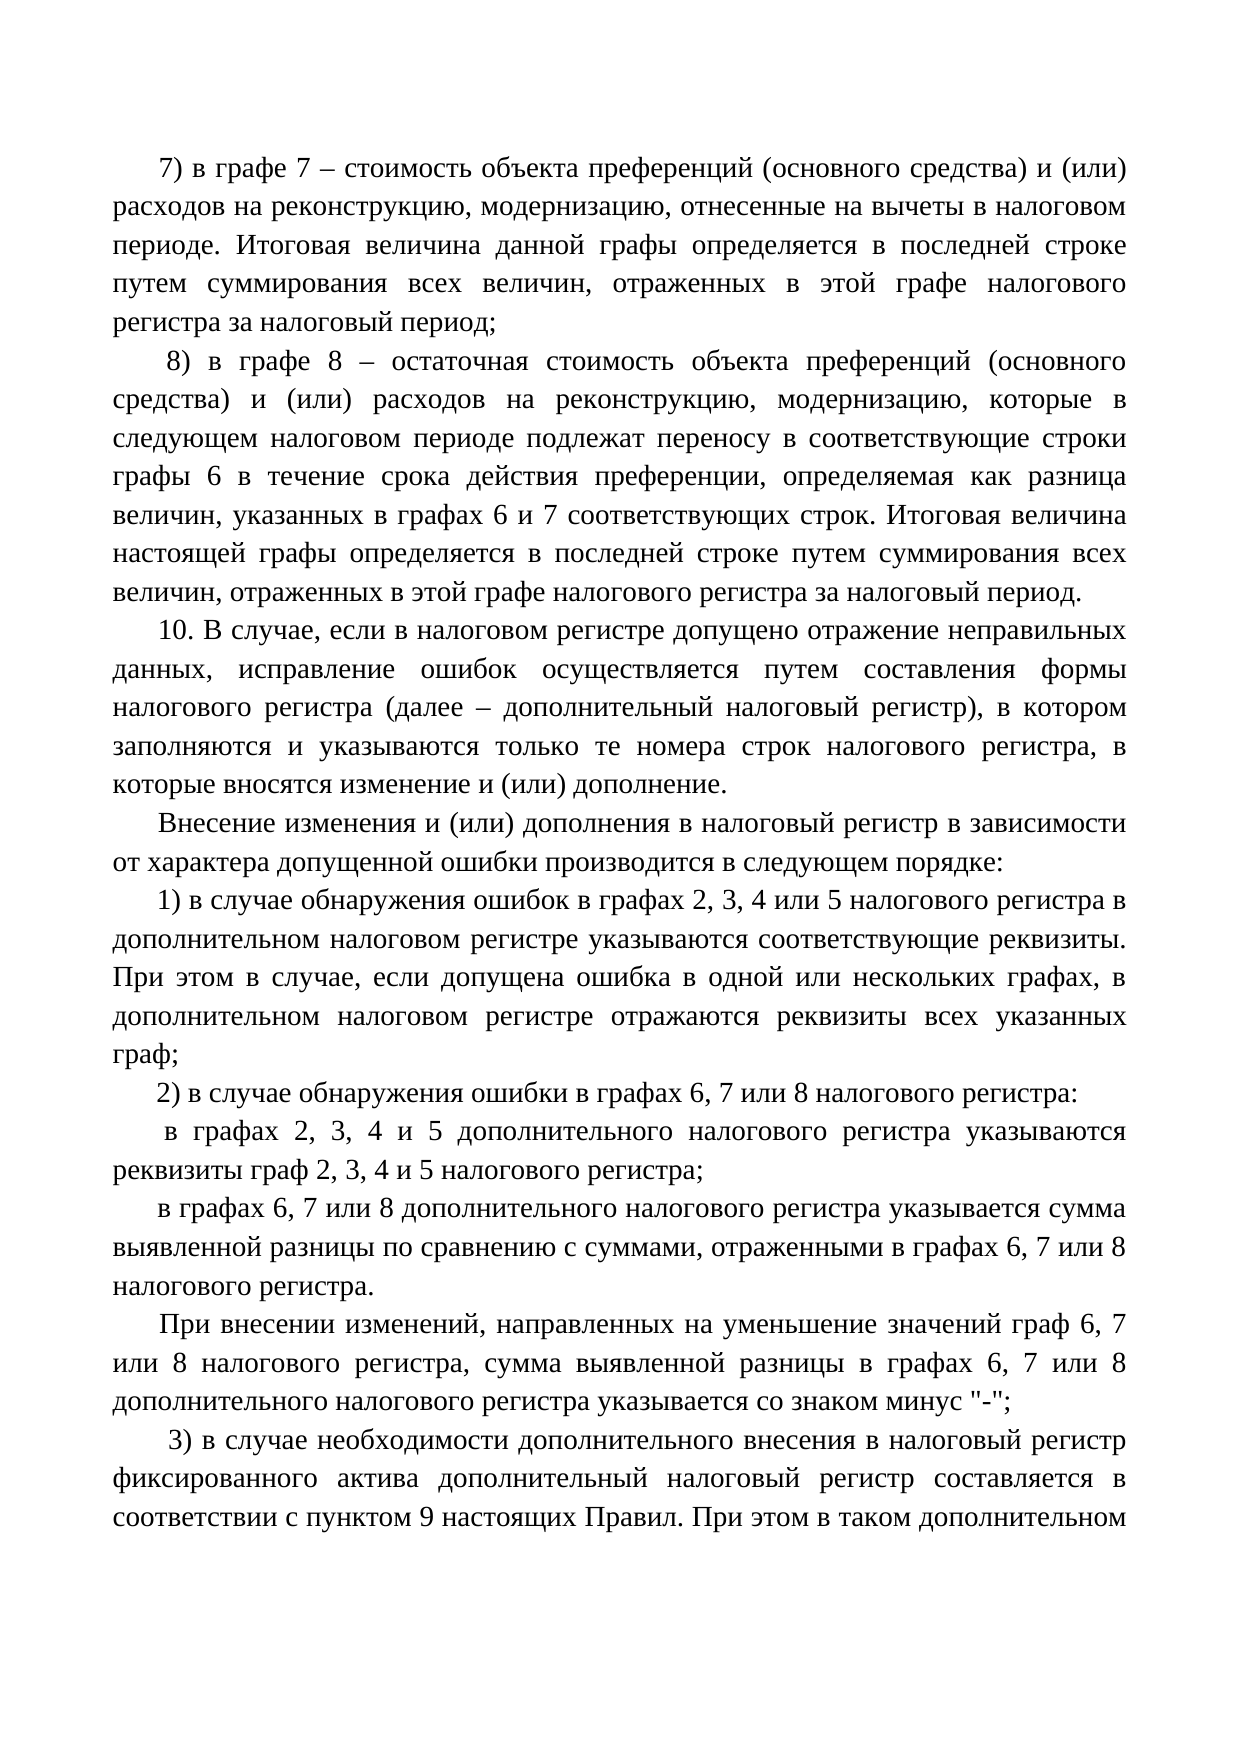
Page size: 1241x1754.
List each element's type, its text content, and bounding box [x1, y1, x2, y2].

text 1) в случае обнаружения ошибок в графах 2, 3, 4 или 5 налогового регистра в дополнительном налоговом регистре указываются соответствующие реквизиты. При этом в случае, если допущена ошибка в одной или нескольких графах, в дополнительном налоговом регистре отражаются реквизиты всех указанных граф; [112, 882, 1128, 1070]
text 8) в графе 8 – остаточная стоимость объекта преференций (основного средства) и (или) расходов на реконструкцию, модернизацию, которые в следующем налоговом периоде подлежат переносу в соответствующие строки графы 6 в течение срока действия преференции, определяемая как разница величин, указанных в графах 6 и 7 соответствующих строк. Итоговая величина настоящей графы определяется в последней строке путем суммирования всех величин, отраженных в этой графе налогового регистра за налоговый период. [112, 343, 1128, 607]
text 10. В случае, если в налоговом регистре допущено отражение неправильных данных, исправление ошибок осуществляется путем составления формы налогового регистра (далее – дополнительный налоговый регистр), в котором заполняются и указываются только те номера строк налогового регистра, в которые вносятся изменение и (или) дополнение. [112, 612, 1128, 800]
text Внесение изменения и (или) дополнения в налоговый регистр в зависимости от характера допущенной ошибки производится в следующем порядке: [112, 805, 1128, 877]
text в графах 6, 7 или 8 дополнительного налогового регистра указывается сумма выявленной разницы по сравнению с суммами, отраженными в графах 6, 7 или 8 налогового регистра. [112, 1191, 1128, 1301]
text При внесении изменений, направленных на уменьшение значений граф 6, 7 или 8 налогового регистра, сумма выявленной разницы в графах 6, 7 или 8 дополнительного налогового регистра указывается со знаком минус "-"; [112, 1306, 1128, 1417]
text 2) в случае обнаружения ошибки в графах 6, 7 или 8 налогового регистра: [112, 1075, 1128, 1108]
text в графах 2, 3, 4 и 5 дополнительного налогового регистра указываются реквизиты граф 2, 3, 4 и 5 налогового регистра; [112, 1113, 1128, 1186]
text 7) в графе 7 – стоимость объекта преференций (основного средства) и (или) расходов на реконструкцию, модернизацию, отнесенные на вычеты в налоговом периоде. Итоговая величина данной графы определяется в последней строке путем суммирования всех величин, отраженных в этой графе налогового регистра за налоговый период; [112, 150, 1128, 338]
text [112, 1422, 1128, 1532]
